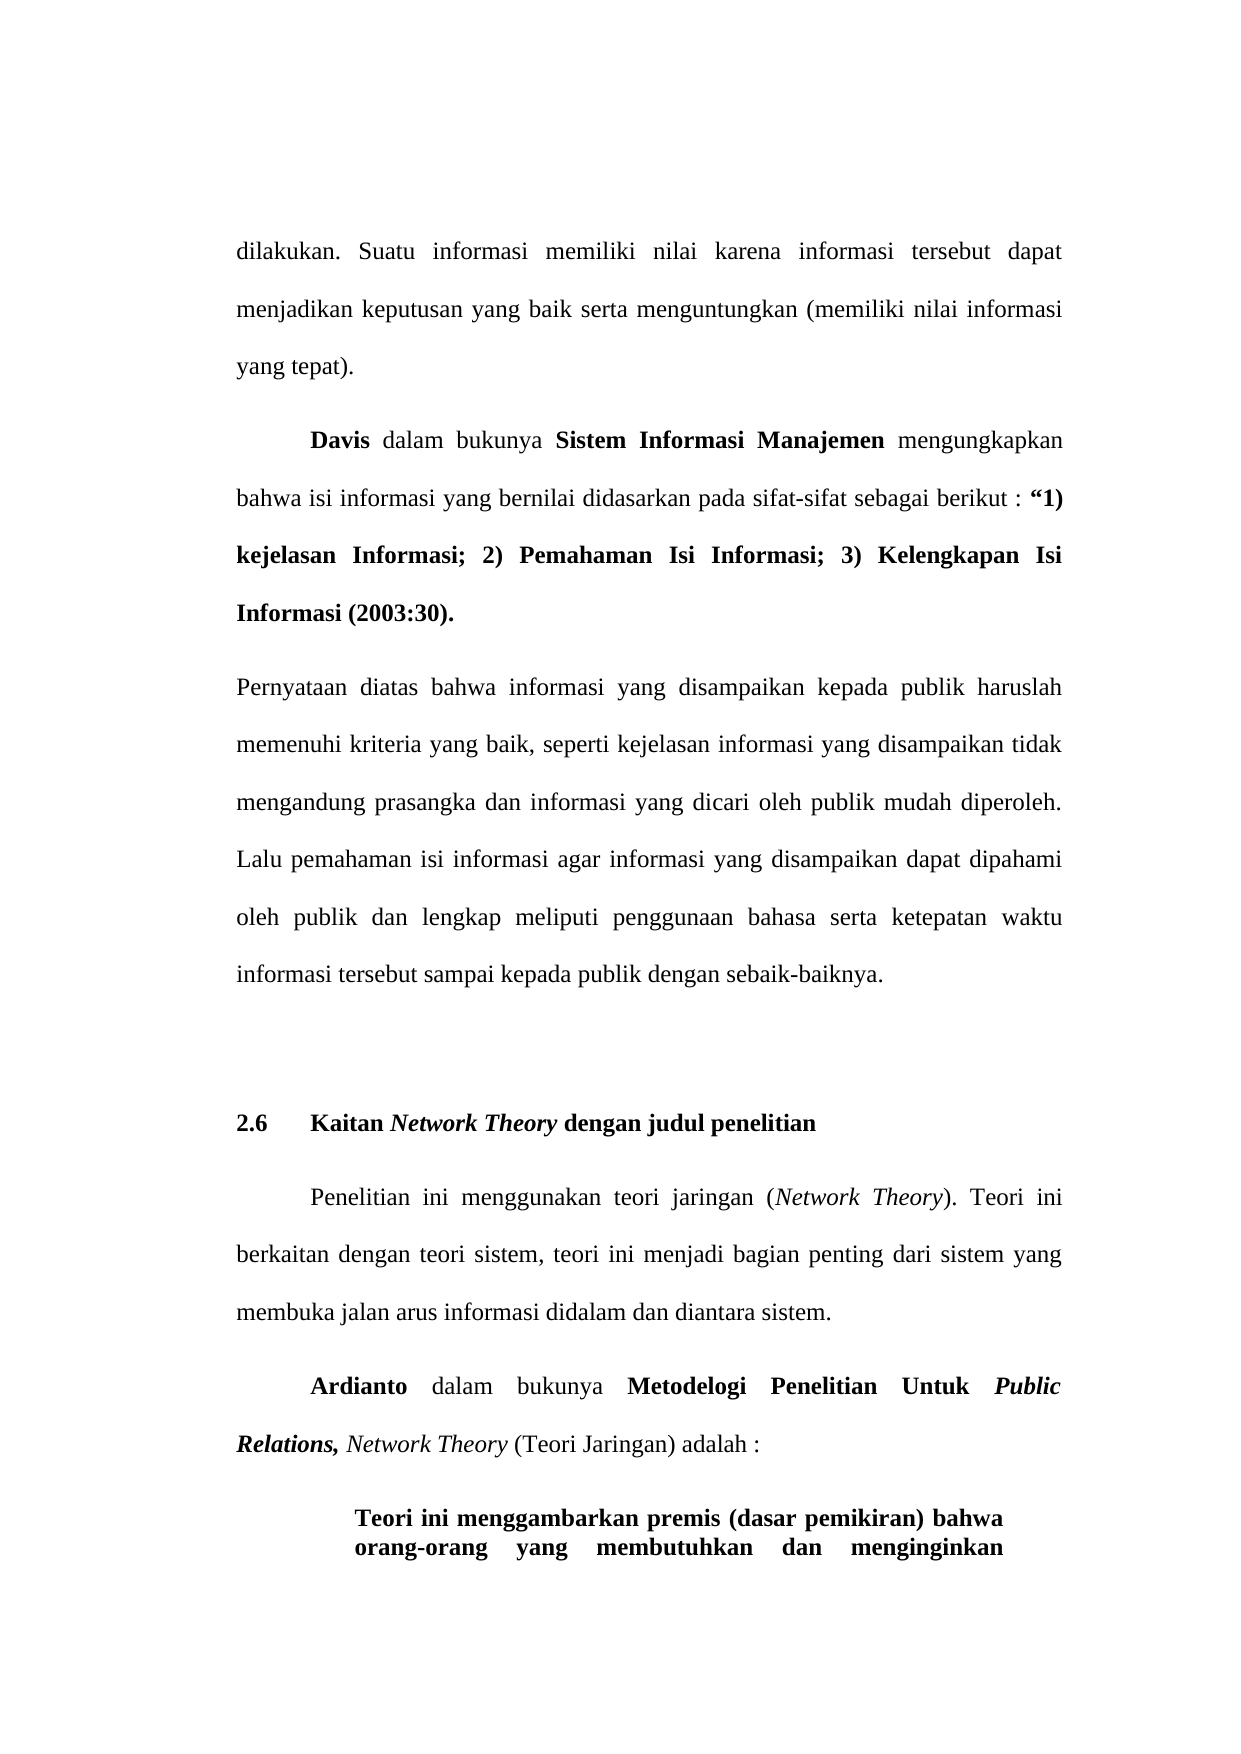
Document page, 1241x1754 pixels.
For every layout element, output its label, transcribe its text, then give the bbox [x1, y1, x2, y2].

list Kaitan Network Theory dengan judul penelitian [236, 1108, 1063, 1137]
text Pernyataan diatas bahwa informasi yang disampaikan kepada publik haruslah memenuhi kriteria yang baik, seperti kejelasan informasi yang disampaikan tidak mengandung prasangka dan informasi yang dicari oleh publik mudah diperoleh. Lalu pemahaman isi informasi agar informasi yang disampaikan dapat dipahami oleh publik dan lengkap meliputi penggunaan bahasa serta ketepatan waktu informasi tersebut sampai kepada publik dengan sebaik-baiknya. [236, 672, 1063, 988]
text Davis dalam bukunya Sistem Informasi Manajemen mengungkapkan bahwa isi informasi yang bernilai didasarkan pada sifat-sifat sebagai berikut : “1) kejelasan Informasi; 2) Pemahaman Isi Informasi; 3) Kelengkapan Isi Informasi (2003:30). [236, 425, 1063, 627]
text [236, 236, 1063, 380]
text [354, 1503, 1004, 1560]
text Ardianto dalam bukunya Metodelogi Penelitian Untuk Public Relations, Network Theory (Teori Jaringan) adalah : [236, 1371, 1063, 1457]
text Penelitian ini menggunakan teori jaringan (Network Theory). Teori ini berkaitan dengan teori sistem, teori ini menjadi bagian penting dari sistem yang membuka jalan arus informasi didalam dan diantara sistem. [236, 1182, 1063, 1326]
